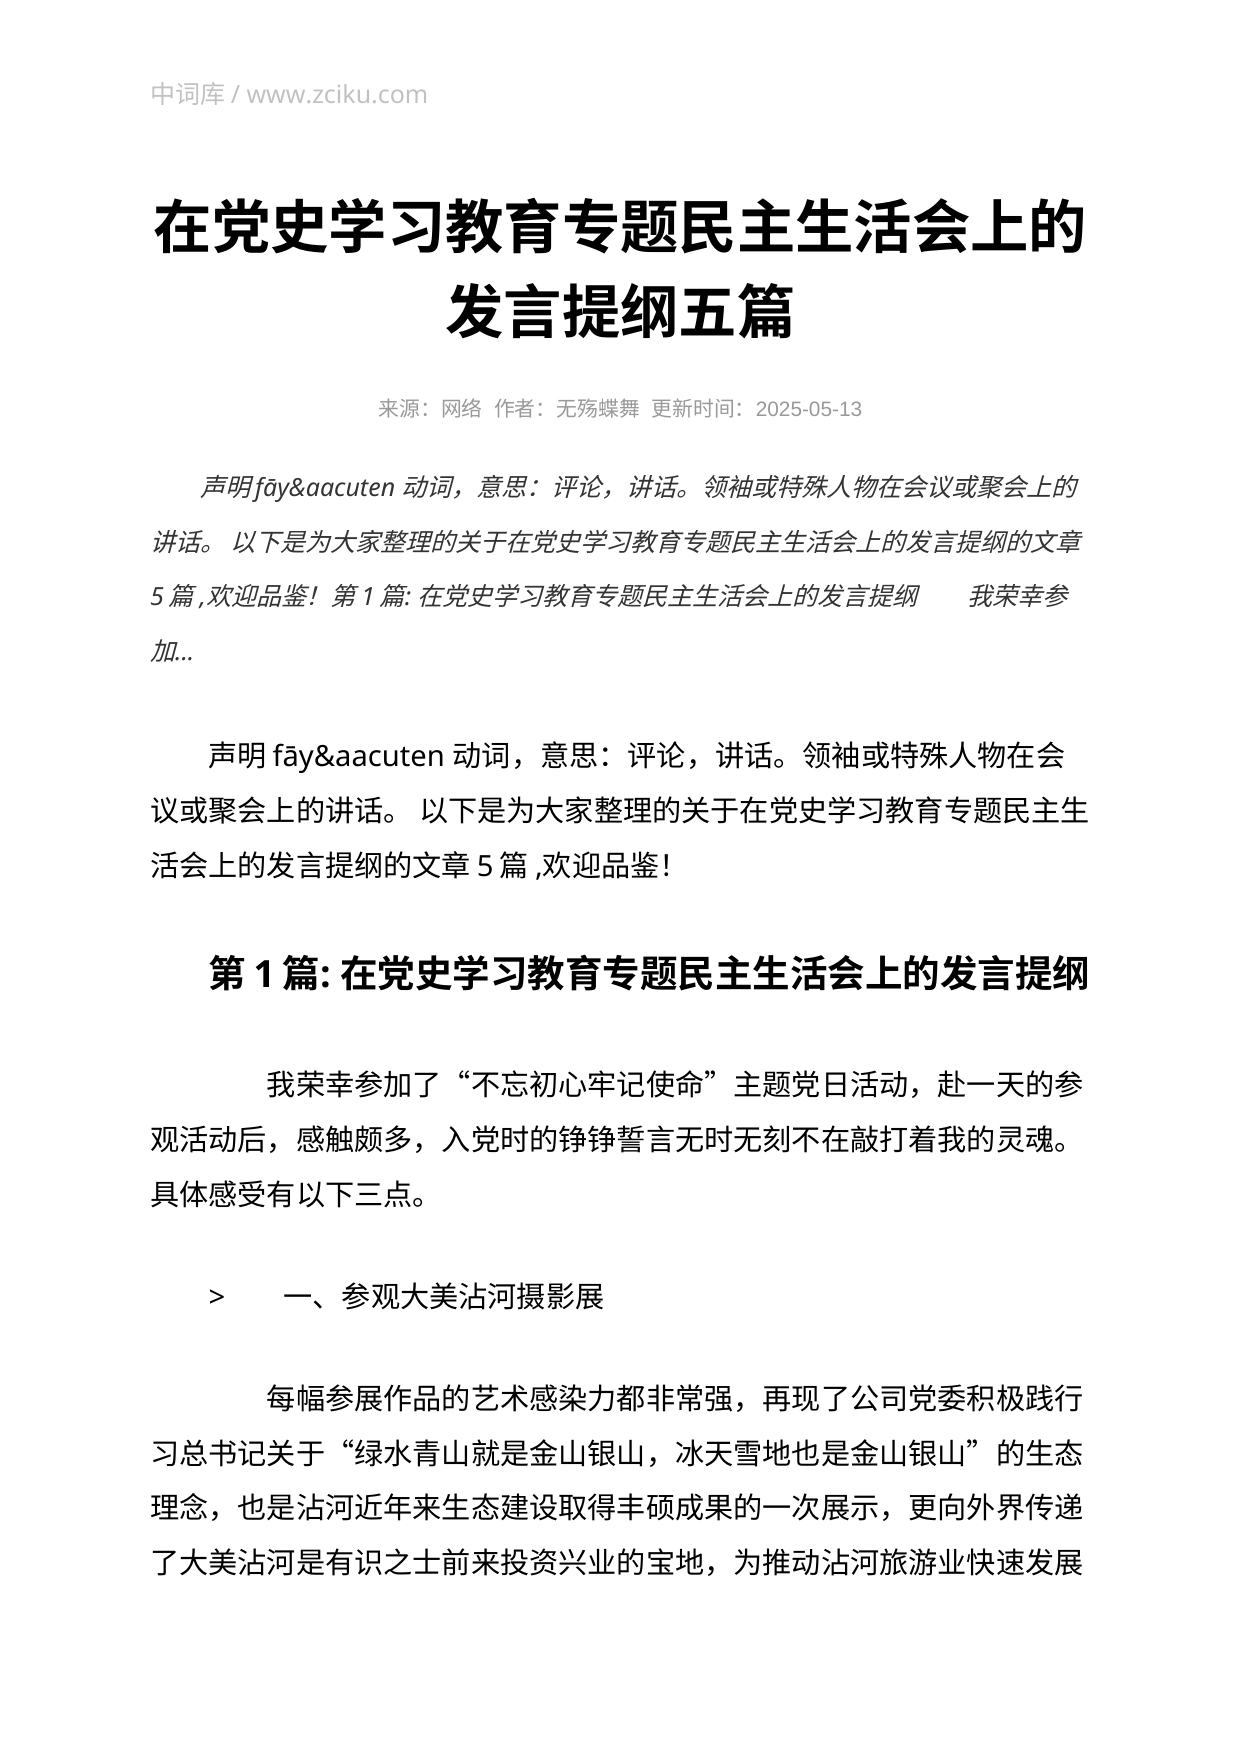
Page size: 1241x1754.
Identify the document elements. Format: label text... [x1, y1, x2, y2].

text 第1篇: 在党史学习教育专题民主生活会上的发言提纲 [150, 944, 1090, 999]
text 来源：网络 作者：无殇蝶舞 更新时间：2025-05-13 [150, 397, 1090, 421]
subtitle 在党史学习教育专题民主生活会上的发言提纲五篇 [150, 181, 1090, 350]
text 我荣幸参加了“不忘初心牢记使命”主题党日活动，赴一天的参观活动后，感触颇多，入党时的铮铮誓言无时无刻不在敲打着我的灵魂。具体感受有以下三点。 [150, 1062, 1090, 1214]
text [150, 1375, 1090, 1582]
text 声明fāy&aacuten 动词，意思：评论，讲话。领袖或特殊人物在会议或聚会上的讲话。 以下是为大家整理的关于在党史学习教育专题民主生活会上的发言提纲的文章5篇 ,欢迎品鉴！第1篇: 在党史学习教育专题民主生活会上的发言提纲 我荣幸参加... [150, 468, 1090, 667]
text > 一、参观大美沾河摄影展 [150, 1273, 1090, 1316]
text 声明fāy&aacuten 动词，意思：评论，讲话。领袖或特殊人物在会议或聚会上的讲话。 以下是为大家整理的关于在党史学习教育专题民主生活会上的发言提纲的文章5篇 ,欢迎品鉴！ [150, 732, 1090, 884]
